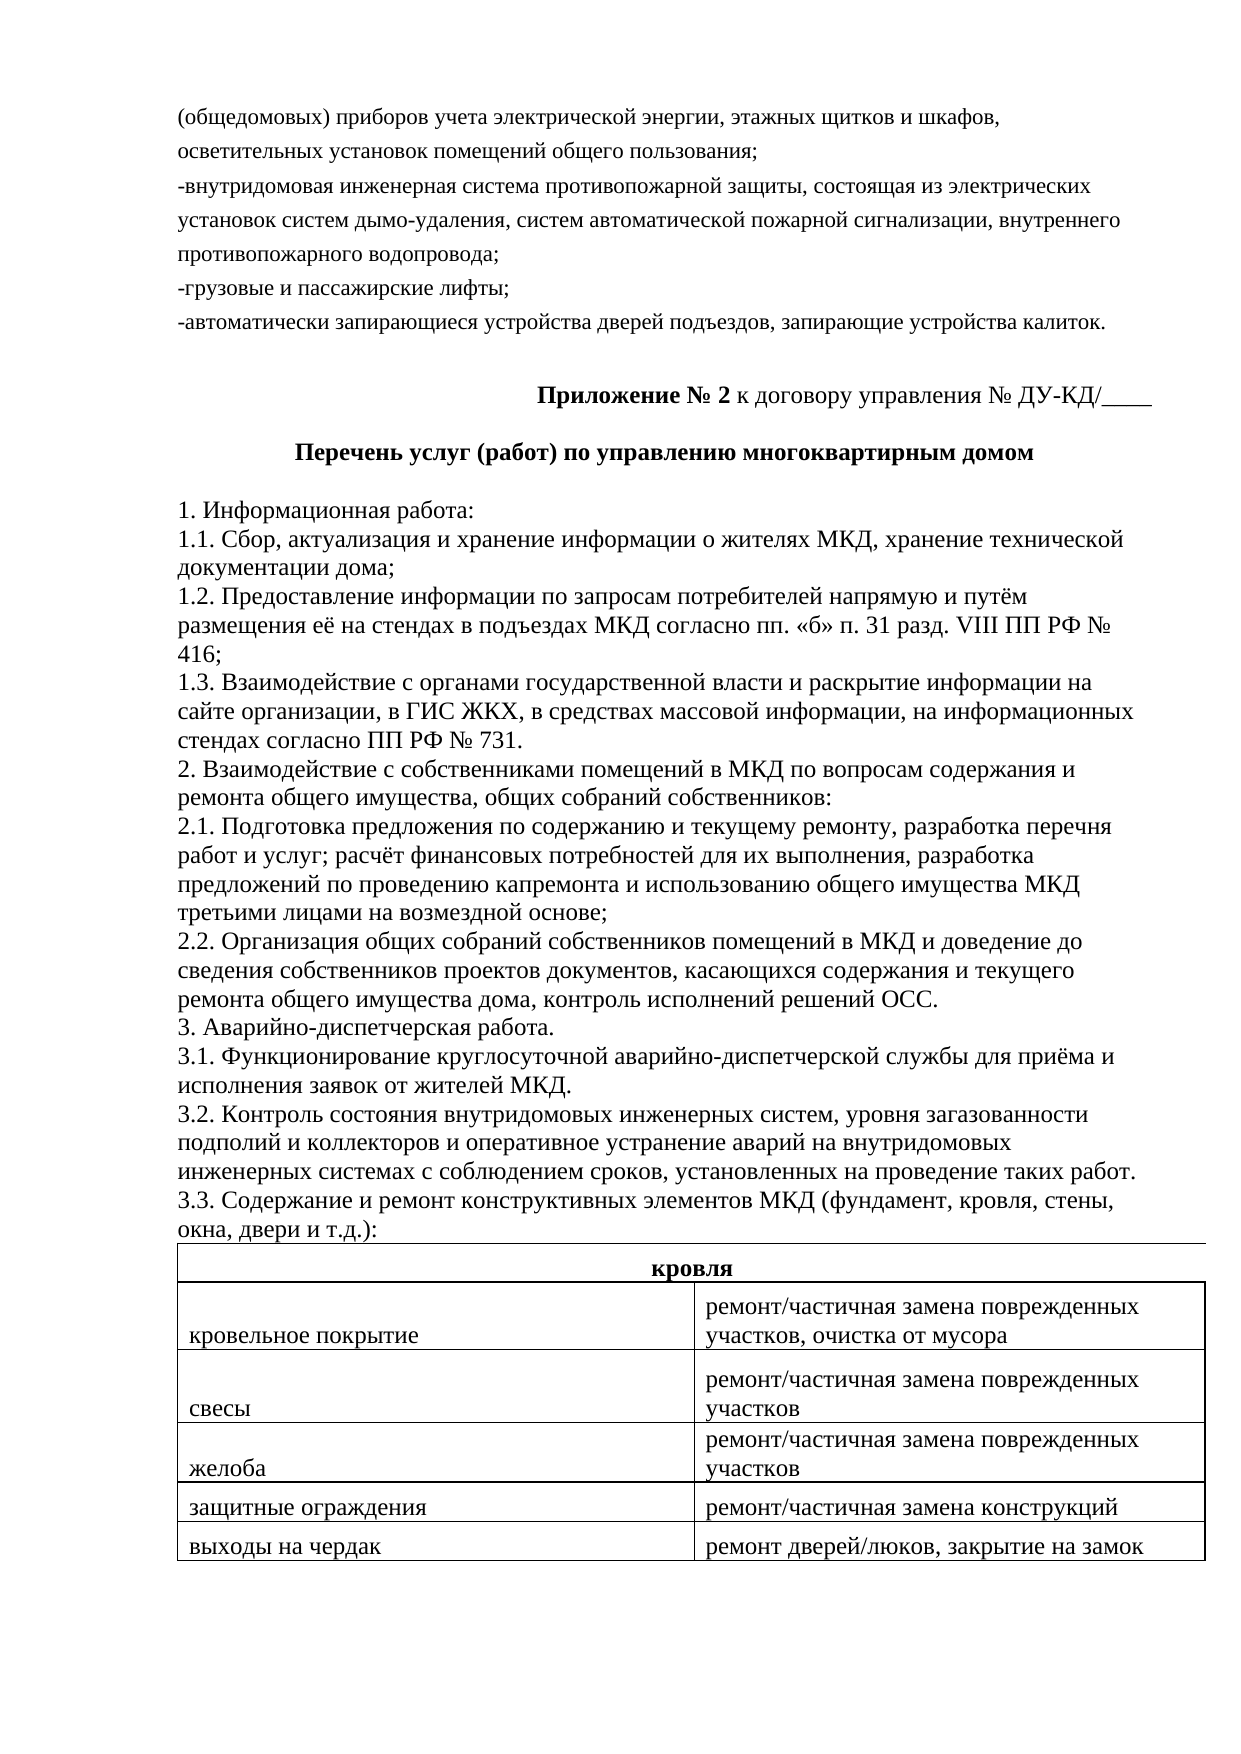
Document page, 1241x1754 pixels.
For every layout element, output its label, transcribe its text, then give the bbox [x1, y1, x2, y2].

table_cell кровельное покрытие [178, 1283, 694, 1349]
table_cell свесы [178, 1350, 694, 1422]
text 1.2. Предоставление информации по запросам потребителей напрямую и путём размещения её на стендах в подъездах МКД согласно пп. «б» п. 31 разд. VIII ПП РФ № 416; [177, 581, 1152, 667]
text 1. Информационная работа: [177, 495, 1152, 524]
text -автоматически запирающиеся устройства дверей подъездов, запирающие устройства калиток. [177, 308, 1152, 335]
text 1.1. Сбор, актуализация и хранение информации о жителях МКД, хранение технической документации дома; [177, 524, 1152, 581]
text -внутридомовая инженерная система противопожарной защиты, состоящая из электрических установок систем дымо-удаления, систем автоматической пожарной сигнализации, внутреннего противопожарного водопровода; [177, 172, 1152, 266]
text 2.2. Организация общих собраний собственников помещений в МКД и доведение до сведения собственников проектов документов, касающихся содержания и текущего ремонта общего имущества дома, контроль исполнений решений ОСС. [177, 926, 1152, 1012]
table_cell ремонт/частичная замена поврежденных участков [695, 1423, 1204, 1481]
text 1.3. Взаимодействие с органами государственной власти и раскрытие информации на сайте организации, в ГИС ЖКХ, в средствах массовой информации, на информационных стендах согласно ПП РФ № 731. [177, 667, 1152, 754]
text 3.2. Контроль состояния внутридомовых инженерных систем, уровня загазованности подполий и коллекторов и оперативное устранение аварий на внутридомовых инженерных системах с соблюдением сроков, установленных на проведение таких работ. [177, 1099, 1152, 1185]
table_cell ремонт/частичная замена поврежденных участков [695, 1350, 1204, 1422]
table_cell ремонт/частичная замена конструкций [695, 1483, 1204, 1521]
text Приложение № 2 к договору управления № ДУ-КД/____ [177, 380, 1152, 409]
table_cell ремонт дверей/люков, закрытие на замок [695, 1522, 1204, 1559]
table_cell ремонт/частичная замена поврежденных участков, очистка от мусора [695, 1283, 1204, 1349]
table_cell желоба [178, 1423, 694, 1481]
table_cell защитные ограждения [178, 1483, 694, 1521]
table_header кровля [178, 1244, 1206, 1281]
text 3. Аварийно-диспетчерская работа. [177, 1012, 1152, 1041]
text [177, 103, 1152, 164]
text 2. Взаимодействие с собственниками помещений в МКД по вопросам содержания и ремонта общего имущества, общих собраний собственников: [177, 754, 1152, 811]
text 3.1. Функционирование круглосуточной аварийно-диспетчерской службы для приёма и исполнения заявок от жителей МКД. [177, 1041, 1152, 1099]
text 2.1. Подготовка предложения по содержанию и текущему ремонту, разработка перечня работ и услуг; расчёт финансовых потребностей для их выполнения, разработка предложений по проведению капремонта и использованию общего имущества МКД третьими лицами на возмездной основе; [177, 811, 1152, 926]
text -грузовые и пассажирские лифты; [177, 274, 1152, 301]
text Перечень услуг (работ) по управлению многоквартирным домом [177, 437, 1152, 466]
table_cell выходы на чердак [178, 1522, 694, 1559]
text 3.3. Содержание и ремонт конструктивных элементов МКД (фундамент, кровля, стены, окна, двери и т.д.): [177, 1185, 1152, 1242]
